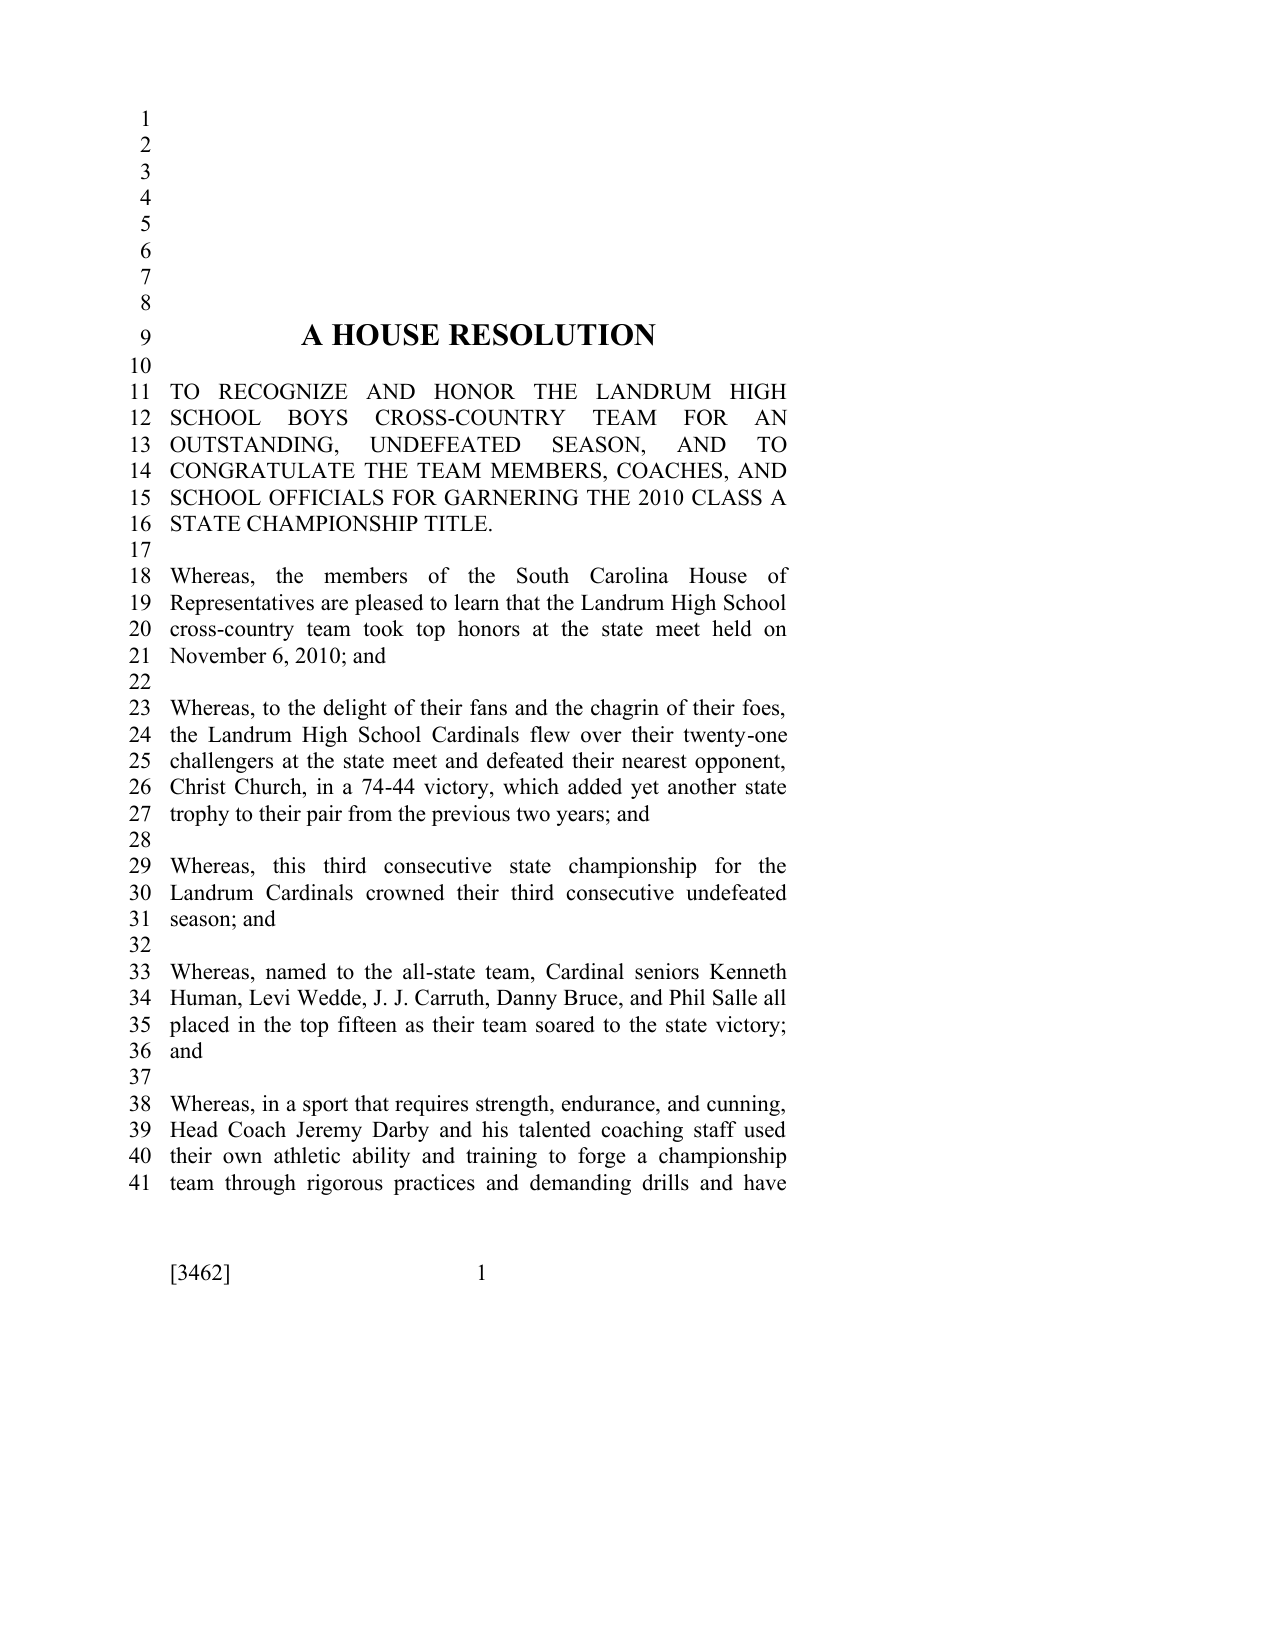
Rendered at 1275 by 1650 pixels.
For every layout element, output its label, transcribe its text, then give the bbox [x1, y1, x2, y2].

text Whereas, this third consecutive state championship for the Landrum Cardinals crowned their third consecutive undefeated season; and [169, 852, 787, 932]
text TO RECOGNIZE AND HONOR THE LANDRUM HIGH SCHOOL BOYS CROSS-COUNTRY TEAM FOR AN OUTSTANDING, UNDEFEATED SEASON, AND TO CONGRATULATE THE TEAM MEMBERS, COACHES, AND SCHOOL OFFICIALS FOR GARNERING THE 2010 CLASS A STATE CHAMPIONSHIP TITLE. [169, 378, 787, 536]
text Whereas, the members of the South Carolina House of Representatives are pleased to learn that the Landrum High School cross-country team took top honors at the state meet held on November 6, 2010; and [169, 563, 787, 668]
text Whereas, named to the all-state team, Cardinal seniors Kenneth Human, Levi Wedde, J. J. Carruth, Danny Bruce, and Phil Salle all placed in the top fifteen as their team soared to the state victory; and [169, 958, 787, 1063]
text A HOUSE RESOLUTION [169, 316, 787, 352]
text Whereas, to the delight of their fans and the chagrin of their foes, the Landrum High School Cardinals flew over their twenty-one challengers at the state meet and defeated their nearest opponent, Christ Church, in a 74-44 victory, which added yet another state trophy to their pair from the previous two years; and [169, 694, 787, 826]
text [169, 1090, 787, 1195]
